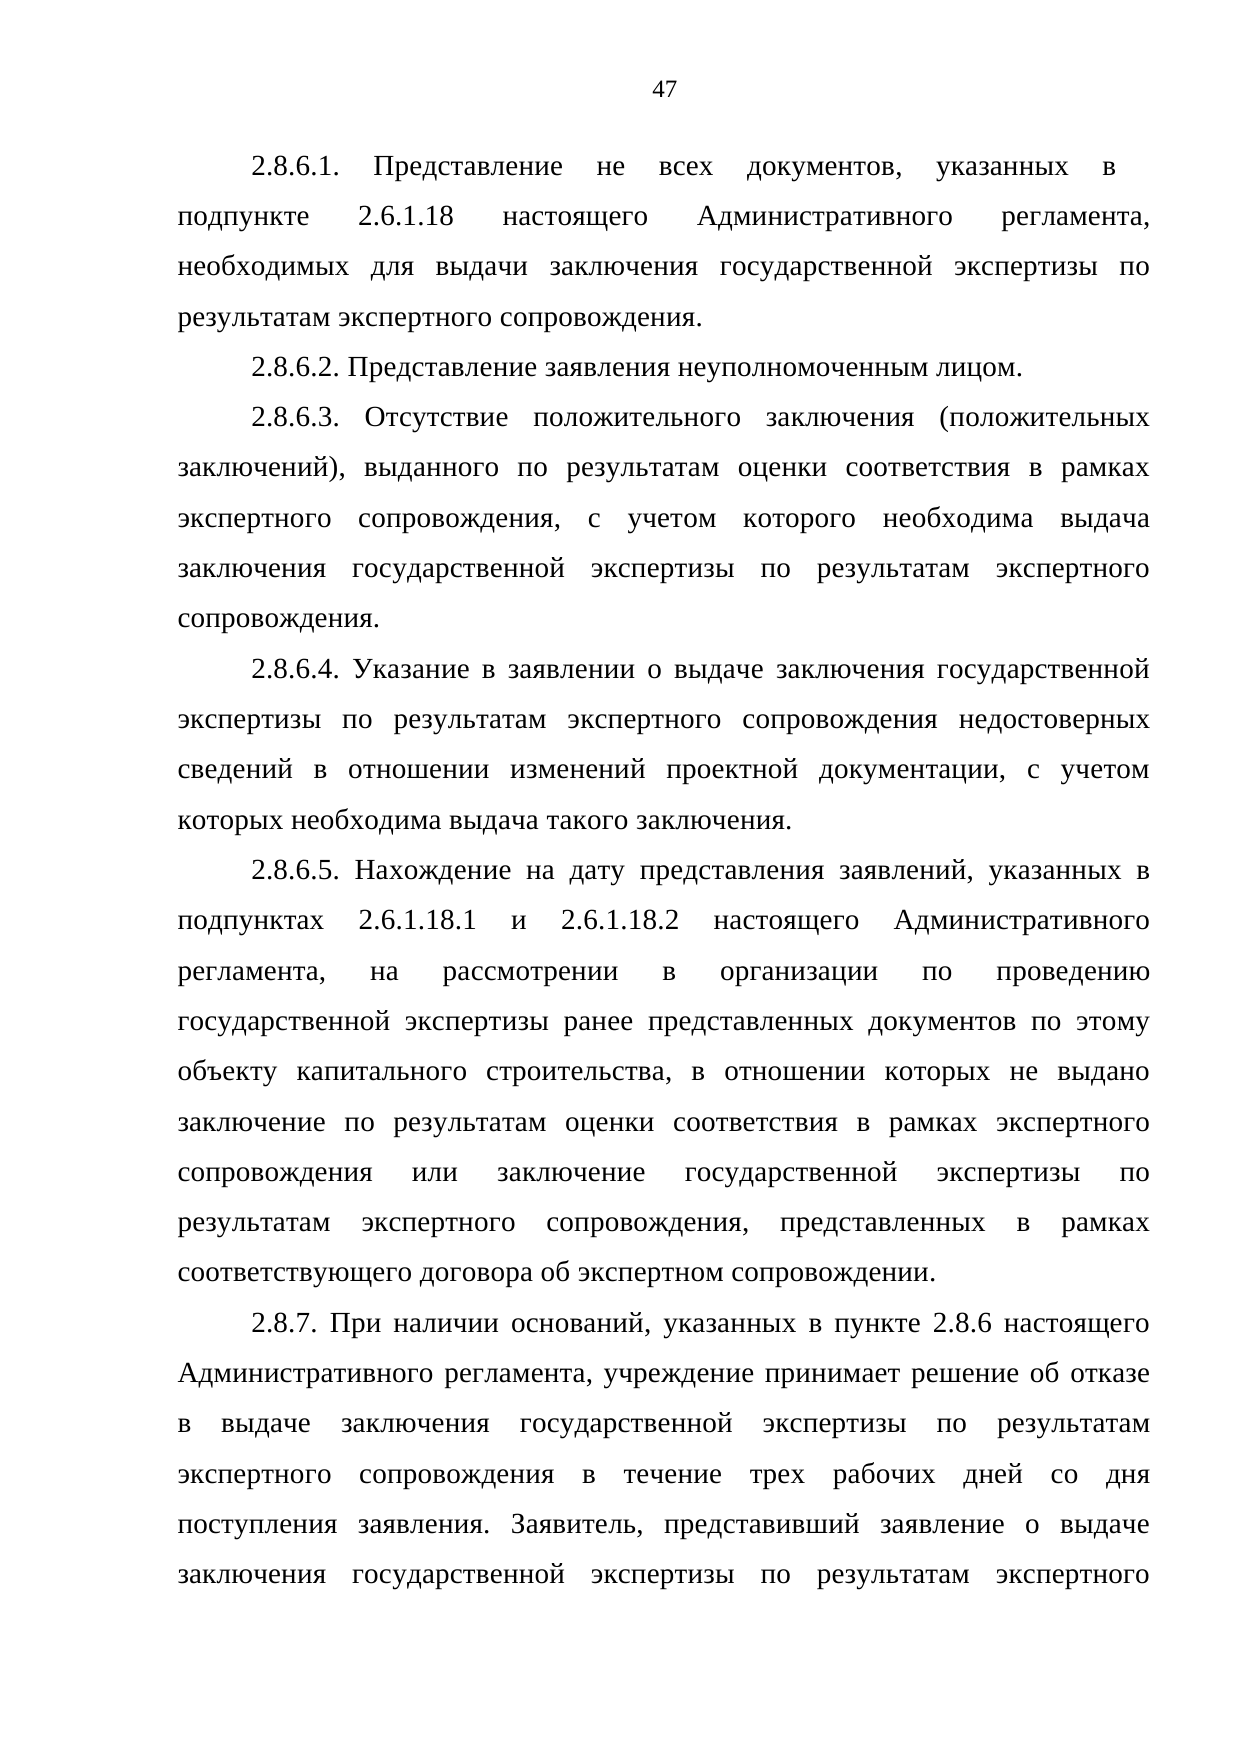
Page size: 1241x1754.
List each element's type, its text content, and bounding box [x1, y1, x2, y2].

text 2.8.6.1. Представление не всех документов, указанных в подпункте 2.6.1.18 настоящего Административного регламента, необходимых для выдачи заключения государственной экспертизы по результатам экспертного сопровождения. [177, 148, 1152, 332]
text 2.8.6.5. Нахождение на дату представления заявлений, указанных в подпунктах 2.6.1.18.1 и 2.6.1.18.2 настоящего Административного регламента, на рассмотрении в организации по проведению государственной экспертизы ранее представленных документов по этому объекту капитального строительства, в отношении которых не выдано заключение по результатам оценки соответствия в рамках экспертного сопровождения или заключение государственной экспертизы по результатам экспертного сопровождения, представленных в рамках соответствующего договора об экспертном сопровождении. [177, 852, 1152, 1288]
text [177, 1305, 1152, 1590]
text 2.8.6.4. Указание в заявлении о выдаче заключения государственной экспертизы по результатам экспертного сопровождения недостоверных сведений в отношении изменений проектной документации, с учетом которых необходима выдача такого заключения. [177, 651, 1152, 835]
text 2.8.6.2. Представление заявления неуполномоченным лицом. [177, 349, 1152, 382]
text 2.8.6.3. Отсутствие положительного заключения (положительных заключений), выданного по результатам оценки соответствия в рамках экспертного сопровождения, с учетом которого необходима выдача заключения государственной экспертизы по результатам экспертного сопровождения. [177, 399, 1152, 634]
